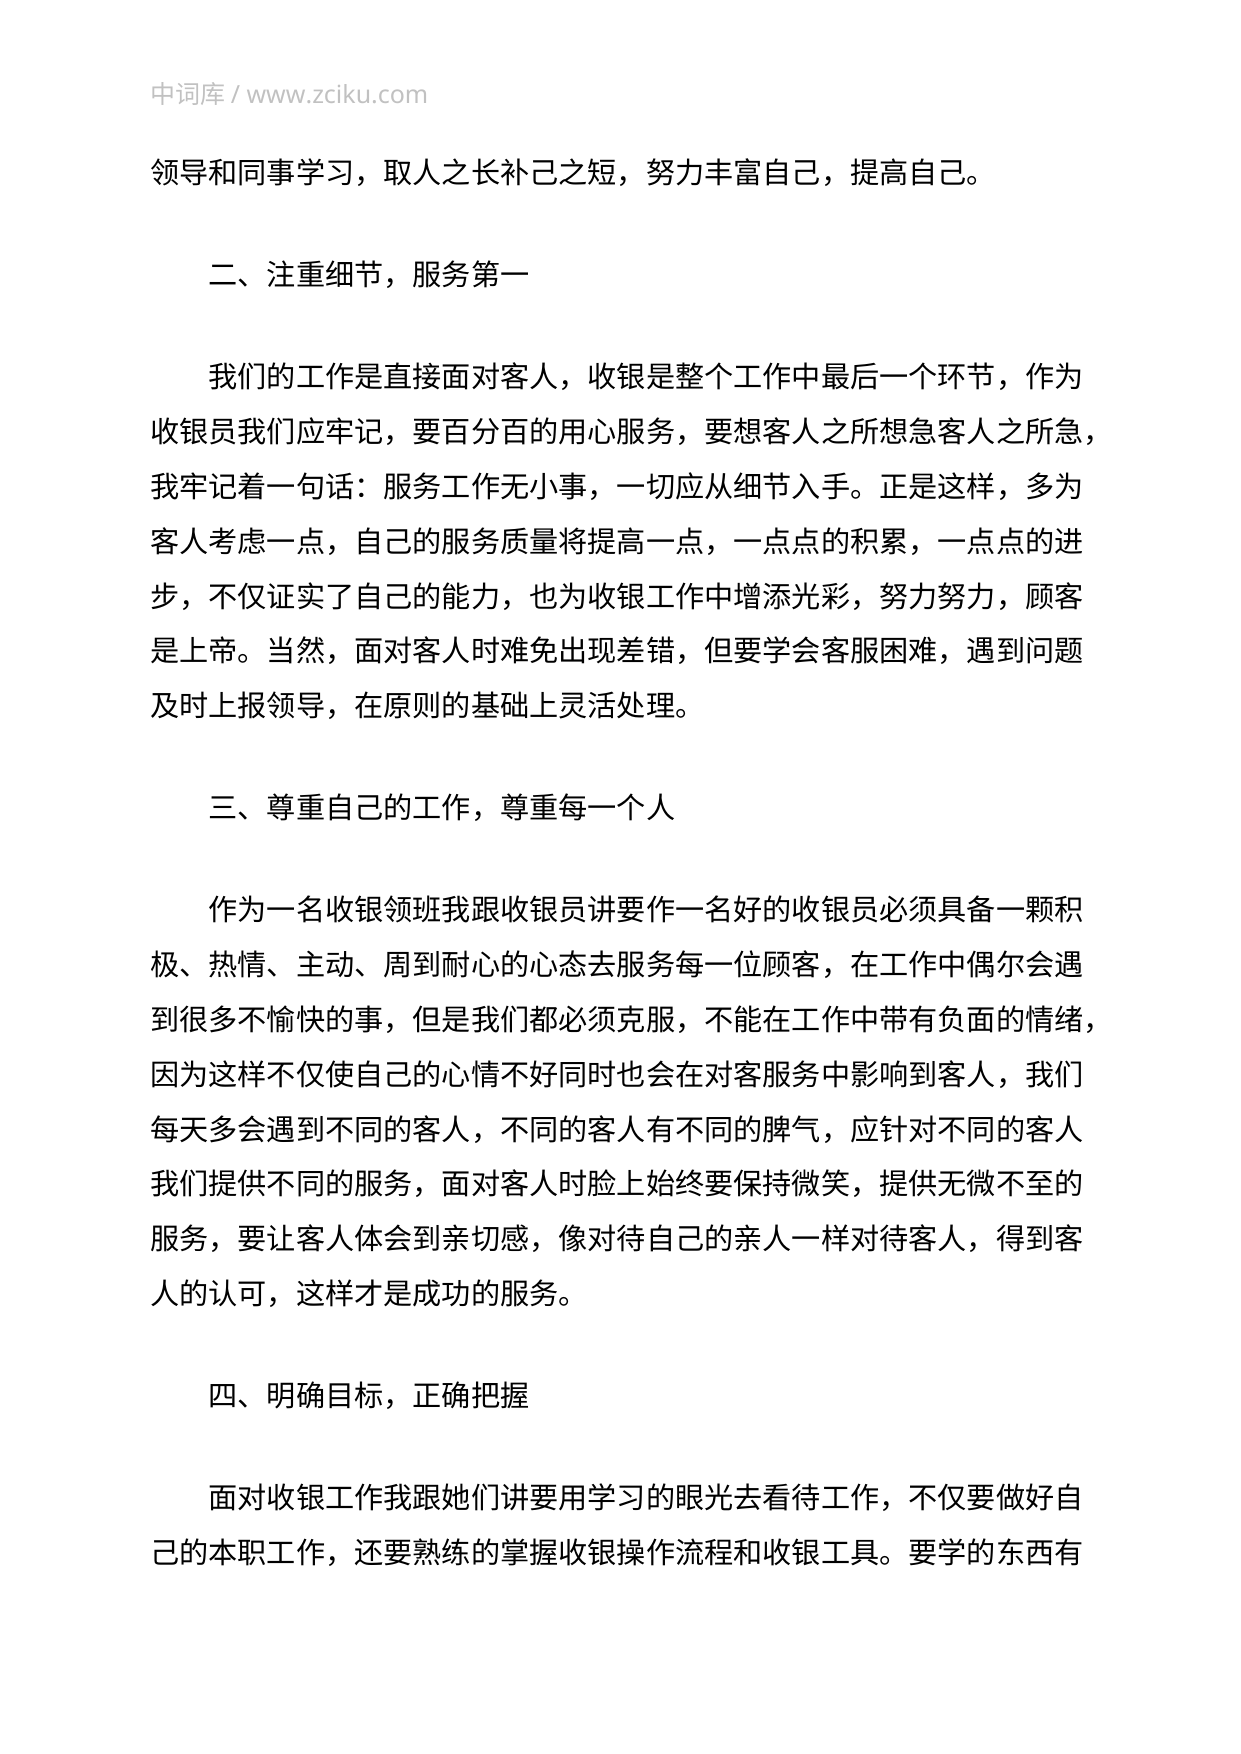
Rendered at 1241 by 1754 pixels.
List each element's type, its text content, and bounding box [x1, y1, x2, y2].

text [150, 1474, 1090, 1571]
text 作为一名收银领班我跟收银员讲要作一名好的收银员必须具备一颗积极、热情、主动、周到耐心的心态去服务每一位顾客，在工作中偶尔会遇到很多不愉快的事，但是我们都必须克服，不能在工作中带有负面的情绪，因为这样不仅使自己的心情不好同时也会在对客服务中影响到客人，我们每天多会遇到不同的客人，不同的客人有不同的脾气，应针对不同的客人我们提供不同的服务，面对客人时脸上始终要保持微笑，提供无微不至的服务，要让客人体会到亲切感，像对待自己的亲人一样对待客人，得到客人的认可，这样才是成功的服务。 [150, 886, 1090, 1313]
text 我们的工作是直接面对客人，收银是整个工作中最后一个环节，作为收银员我们应牢记，要百分百的用心服务，要想客人之所想急客人之所急，我牢记着一句话：服务工作无小事，一切应从细节入手。正是这样，多为客人考虑一点，自己的服务质量将提高一点，一点点的积累，一点点的进步，不仅证实了自己的能力，也为收银工作中增添光彩，努力努力，顾客是上帝。当然，面对客人时难免出现差错，但要学会客服困难，遇到问题及时上报领导，在原则的基础上灵活处理。 [150, 353, 1090, 725]
text 四、明确目标，正确把握 [150, 1372, 1090, 1415]
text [150, 150, 1090, 192]
text 二、注重细节，服务第一 [150, 252, 1090, 294]
text 三、尊重自己的工作，尊重每一个人 [150, 785, 1090, 827]
